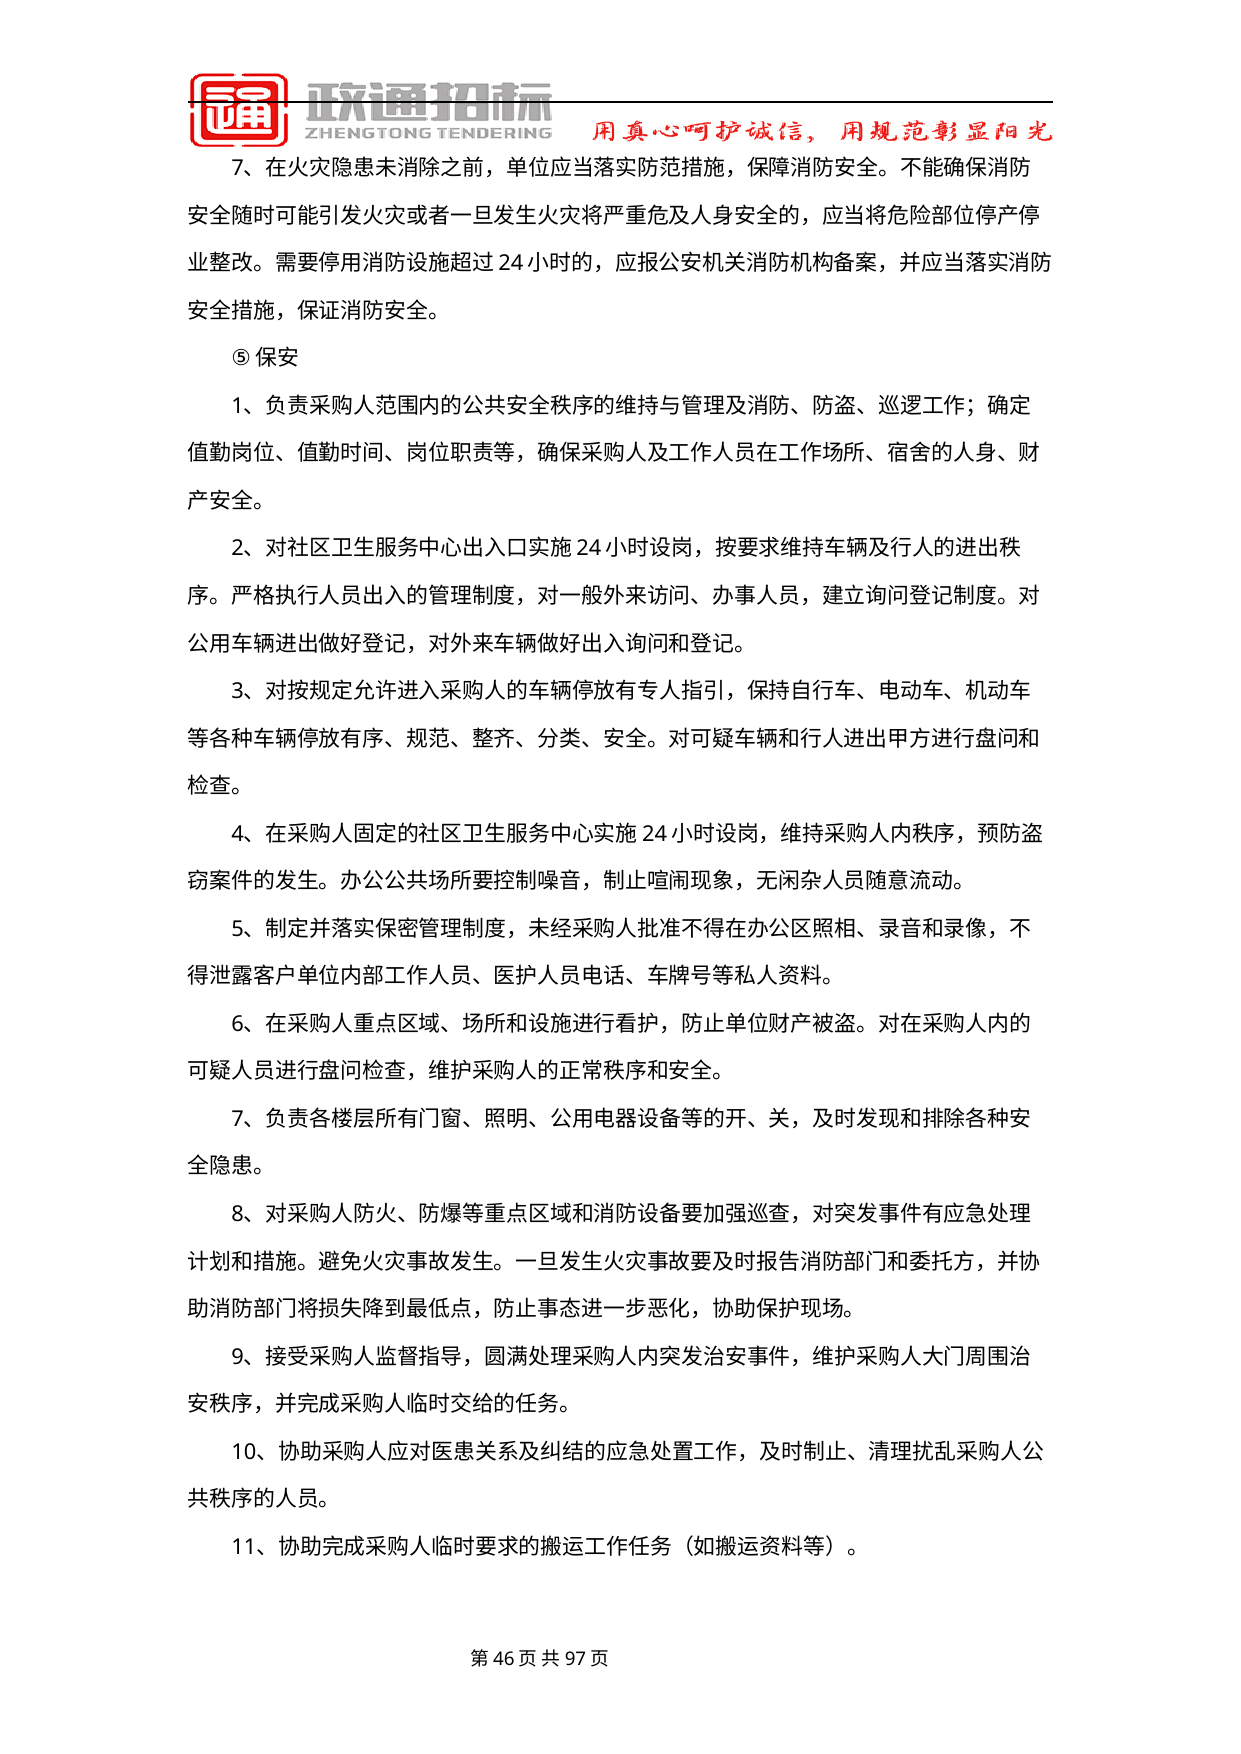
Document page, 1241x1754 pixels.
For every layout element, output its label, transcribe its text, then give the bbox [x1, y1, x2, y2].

text 8、对采购人防火、防爆等重点区域和消防设备要加强巡查，对突发事件有应急处理计划和措施。避免火灾事故发生。一旦发生火灾事故要及时报告消防部门和委托方，并协助消防部门将损失降到最低点，防止事态进一步恶化，协助保护现场。 [187, 1196, 1053, 1323]
text 11、协助完成采购人临时要求的搬运工作任务（如搬运资料等）。 [187, 1529, 1053, 1561]
picture [188, 103, 1053, 147]
picture [188, 73, 1053, 101]
text 7、在火灾隐患未消除之前，单位应当落实防范措施，保障消防安全。不能确保消防安全随时可能引发火灾或者一旦发生火灾将严重危及人身安全的，应当将危险部位停产停业整改。需要停用消防设施超过24小时的，应报公安机关消防机构备案，并应当落实消防安全措施，保证消防安全。 [187, 150, 1053, 324]
text 3、对按规定允许进入采购人的车辆停放有专人指引，保持自行车、电动车、机动车等各种车辆停放有序、规范、整齐、分类、安全。对可疑车辆和行人进出甲方进行盘问和检查。 [187, 673, 1053, 800]
text 1、负责采购人范围内的公共安全秩序的维持与管理及消防、防盗、巡逻工作；确定值勤岗位、值勤时间、岗位职责等，确保采购人及工作人员在工作场所、宿舍的人身、财产安全。 [187, 388, 1053, 514]
text 9、接受采购人监督指导，圆满处理采购人内突发治安事件，维护采购人大门周围治安秩序，并完成采购人临时交给的任务。 [187, 1339, 1053, 1418]
text 7、负责各楼层所有门窗、照明、公用电器设备等的开、关，及时发现和排除各种安全隐患。 [187, 1101, 1053, 1180]
text ⑤保安 [187, 340, 1053, 372]
text 10、协助采购人应对医患关系及纠结的应急处置工作，及时制止、清理扰乱采购人公共秩序的人员。 [187, 1434, 1053, 1513]
text 5、制定并落实保密管理制度，未经采购人批准不得在办公区照相、录音和录像，不得泄露客户单位内部工作人员、医护人员电话、车牌号等私人资料。 [187, 911, 1053, 990]
text 2、对社区卫生服务中心出入口实施24小时设岗，按要求维持车辆及行人的进出秩序。严格执行人员出入的管理制度，对一般外来访问、办事人员，建立询问登记制度。对公用车辆进出做好登记，对外来车辆做好出入询问和登记。 [187, 530, 1053, 657]
text 4、在采购人固定的社区卫生服务中心实施24小时设岗，维持采购人内秩序，预防盗窃案件的发生。办公公共场所要控制噪音，制止喧闹现象，无闲杂人员随意流动。 [187, 816, 1053, 895]
text 6、在采购人重点区域、场所和设施进行看护，防止单位财产被盗。对在采购人内的可疑人员进行盘问检查，维护采购人的正常秩序和安全。 [187, 1006, 1053, 1085]
